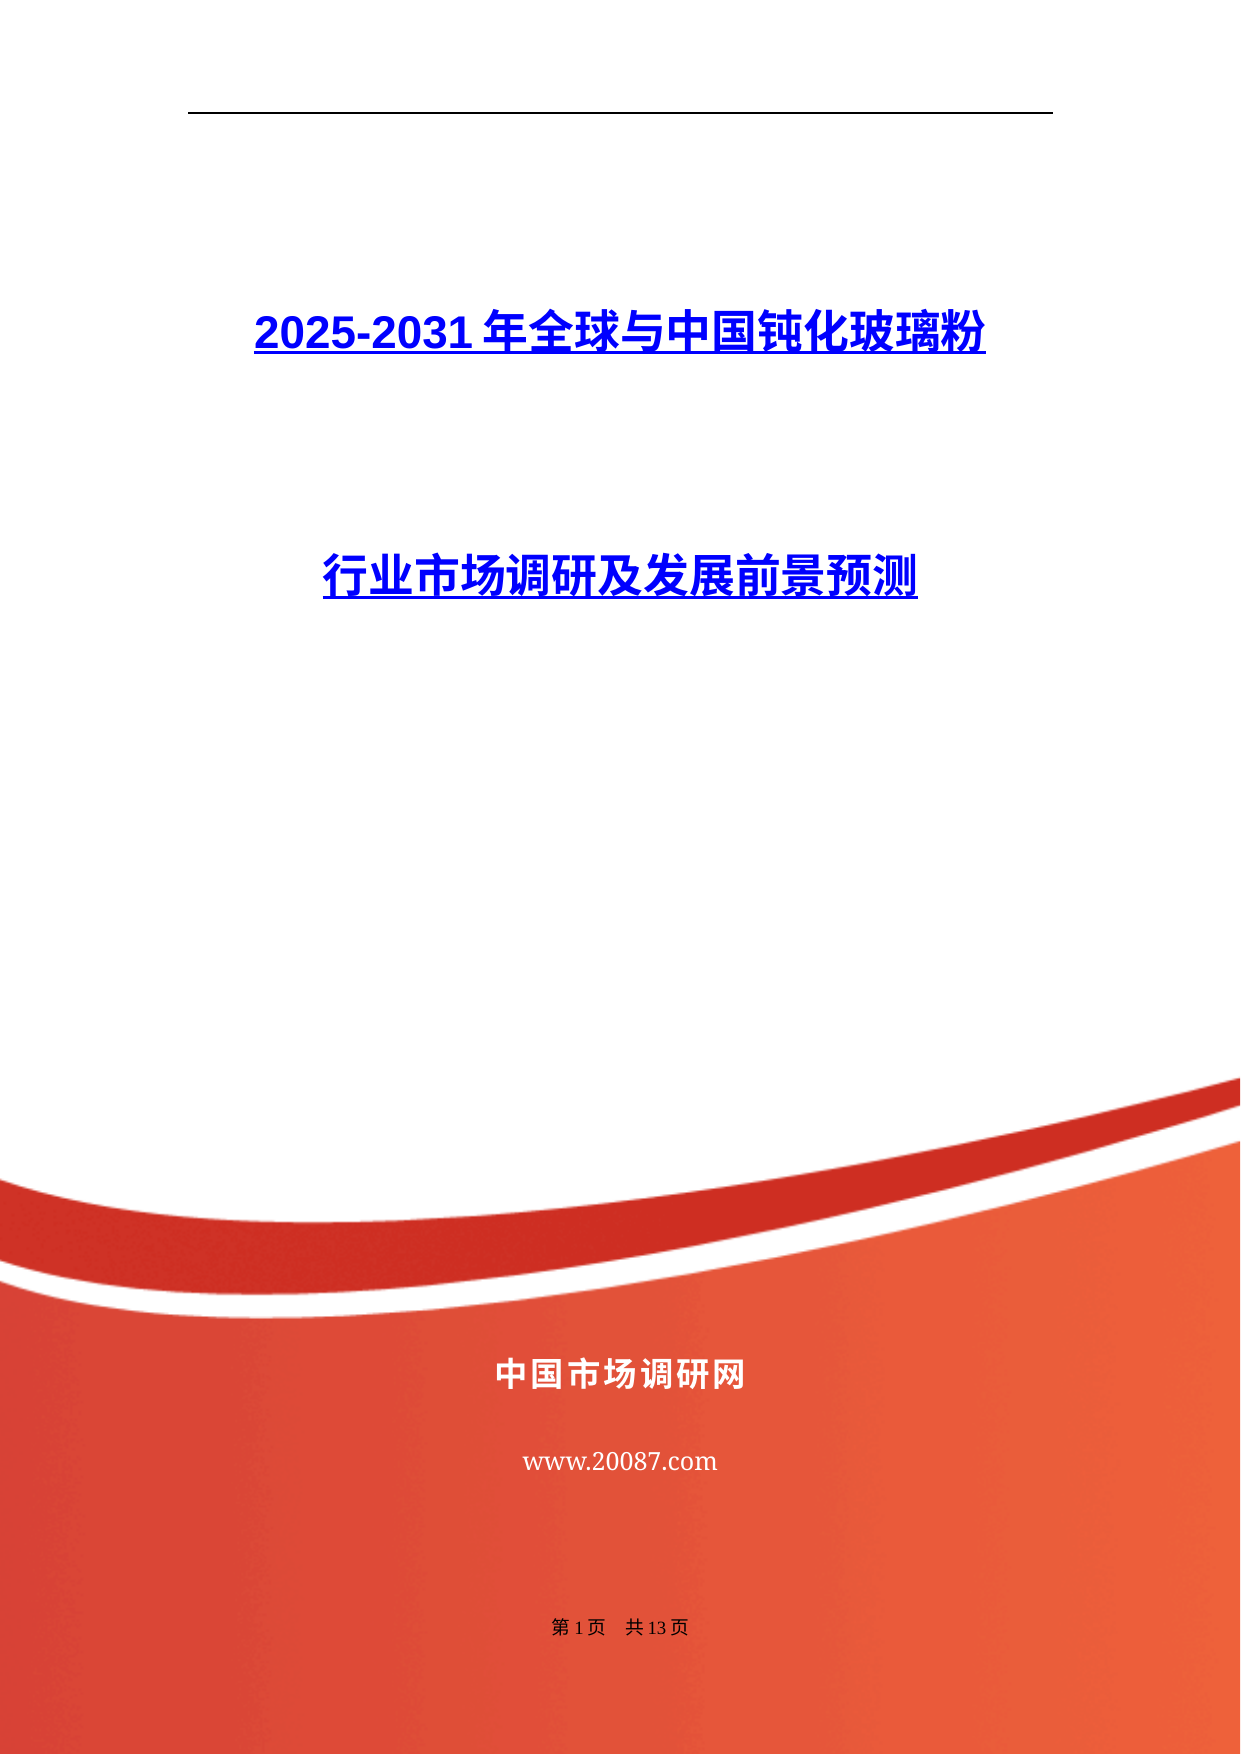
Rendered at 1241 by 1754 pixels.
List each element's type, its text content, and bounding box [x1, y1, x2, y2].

subtitle 中国市场调研网 [187, 1339, 1053, 1404]
table_header 2025-2031年全球与中国钝化玻璃粉行业市场调研及发展前景预测 [188, 207, 1053, 773]
text www.20087.com [187, 1428, 1053, 1493]
picture [0, 1006, 1241, 1754]
